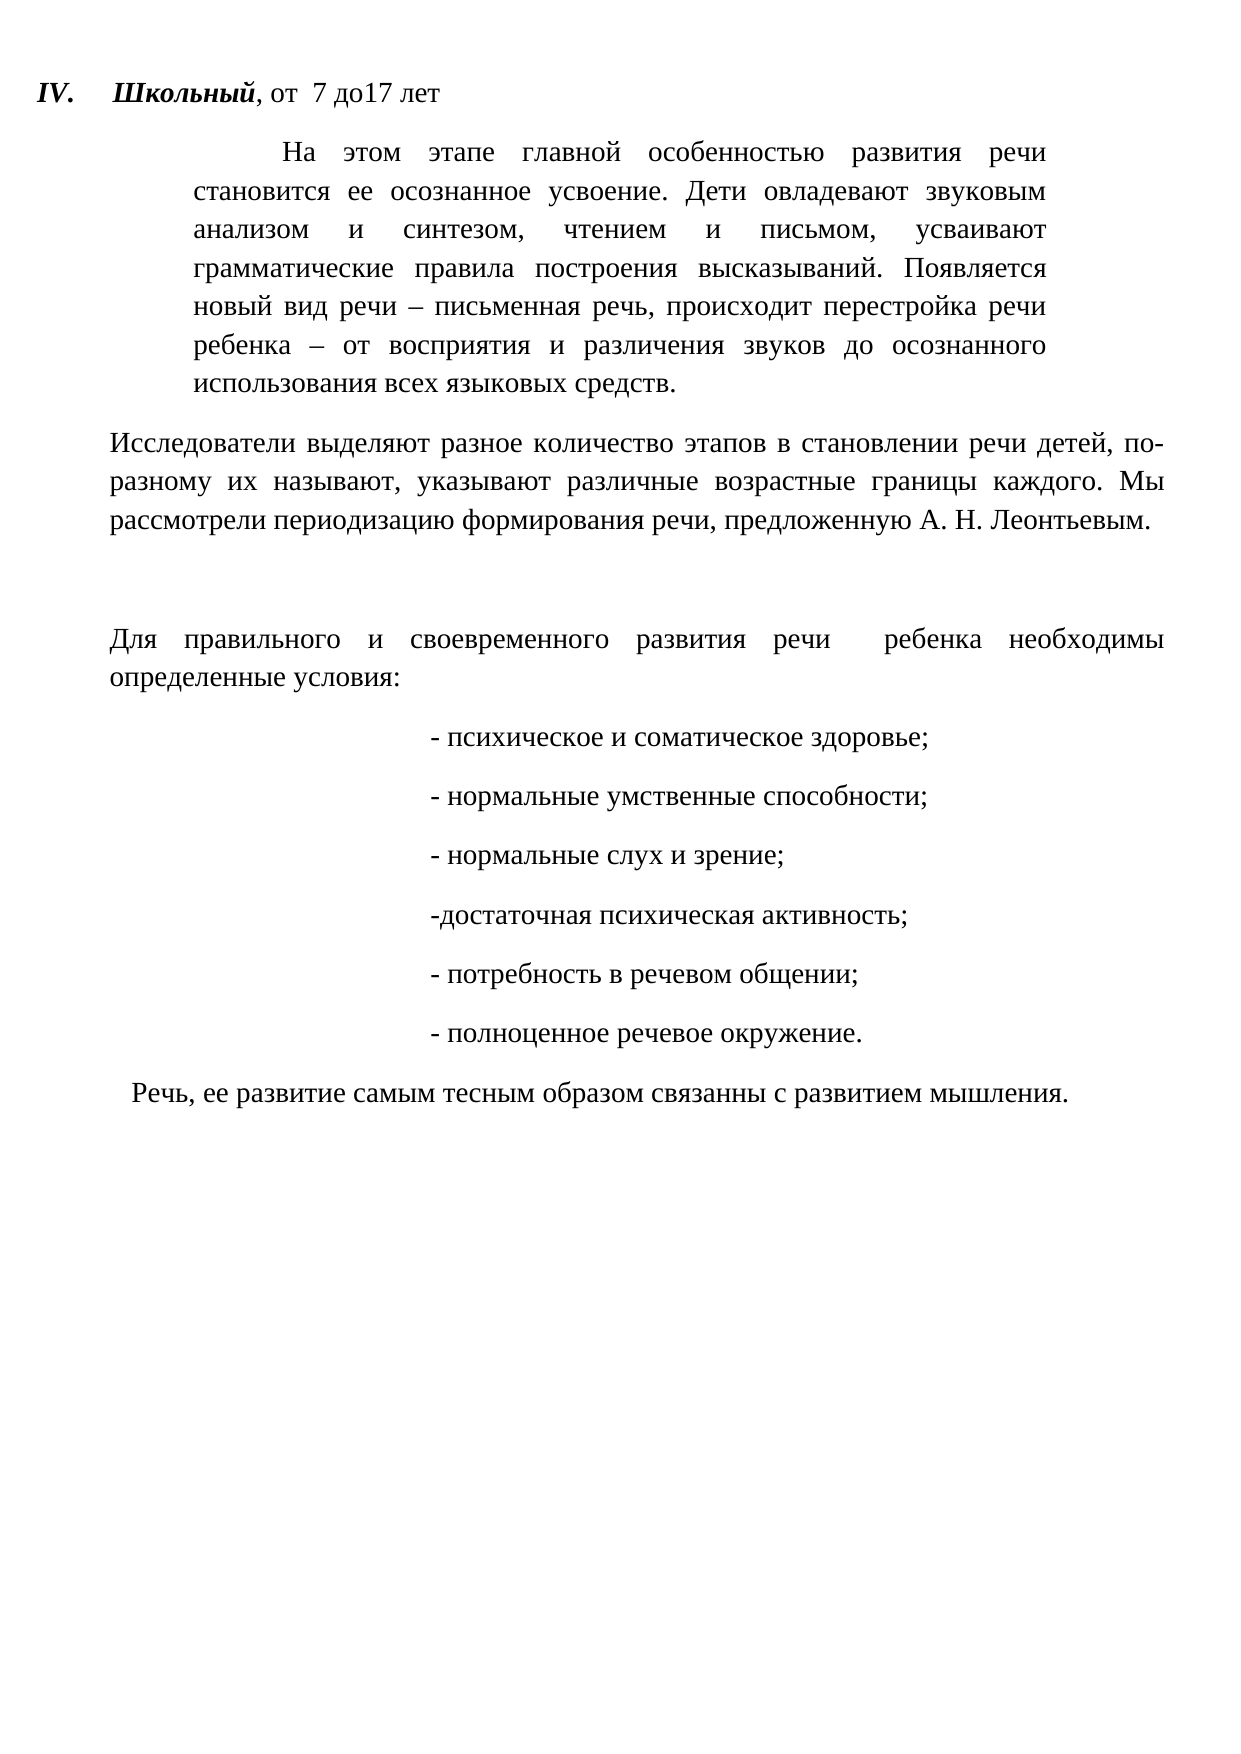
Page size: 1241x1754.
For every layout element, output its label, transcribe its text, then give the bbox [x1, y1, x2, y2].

text - потребность в речевом общении; [109, 956, 1165, 990]
list Школьный, от 7 до17 лет [75, 75, 1165, 108]
text Исследователи выделяют разное количество этапов в становлении речи детей, по-разному их называют, указывают различные возрастные границы каждого. Мы рассмотрели периодизацию формирования речи, предложенную А. Н. Леонтьевым. [109, 425, 1165, 536]
text На этом этапе главной особенностью развития речи становится ее осознанное усвоение. Дети овладевают звуковым анализом и синтезом, чтением и письмом, усваивают грамматические правила построения высказываний. Появляется новый вид речи – письменная речь, происходит перестройка речи ребенка – от восприятия и различения звуков до осознанного использования всех языковых средств. [193, 134, 1047, 399]
text - нормальные умственные способности; [109, 778, 1165, 812]
text Для правильного и своевременного развития речи ребенка необходимы определенные условия: [109, 621, 1165, 693]
text -достаточная психическая активность; [109, 897, 1165, 930]
text - нормальные слух и зрение; [109, 837, 1165, 871]
text - полноценное речевое окружение. [109, 1016, 1165, 1049]
text Речь, ее развитие самым тесным образом связанны с развитием мышления. [109, 1075, 1165, 1108]
text - психическое и соматическое здоровье; [109, 719, 1165, 752]
